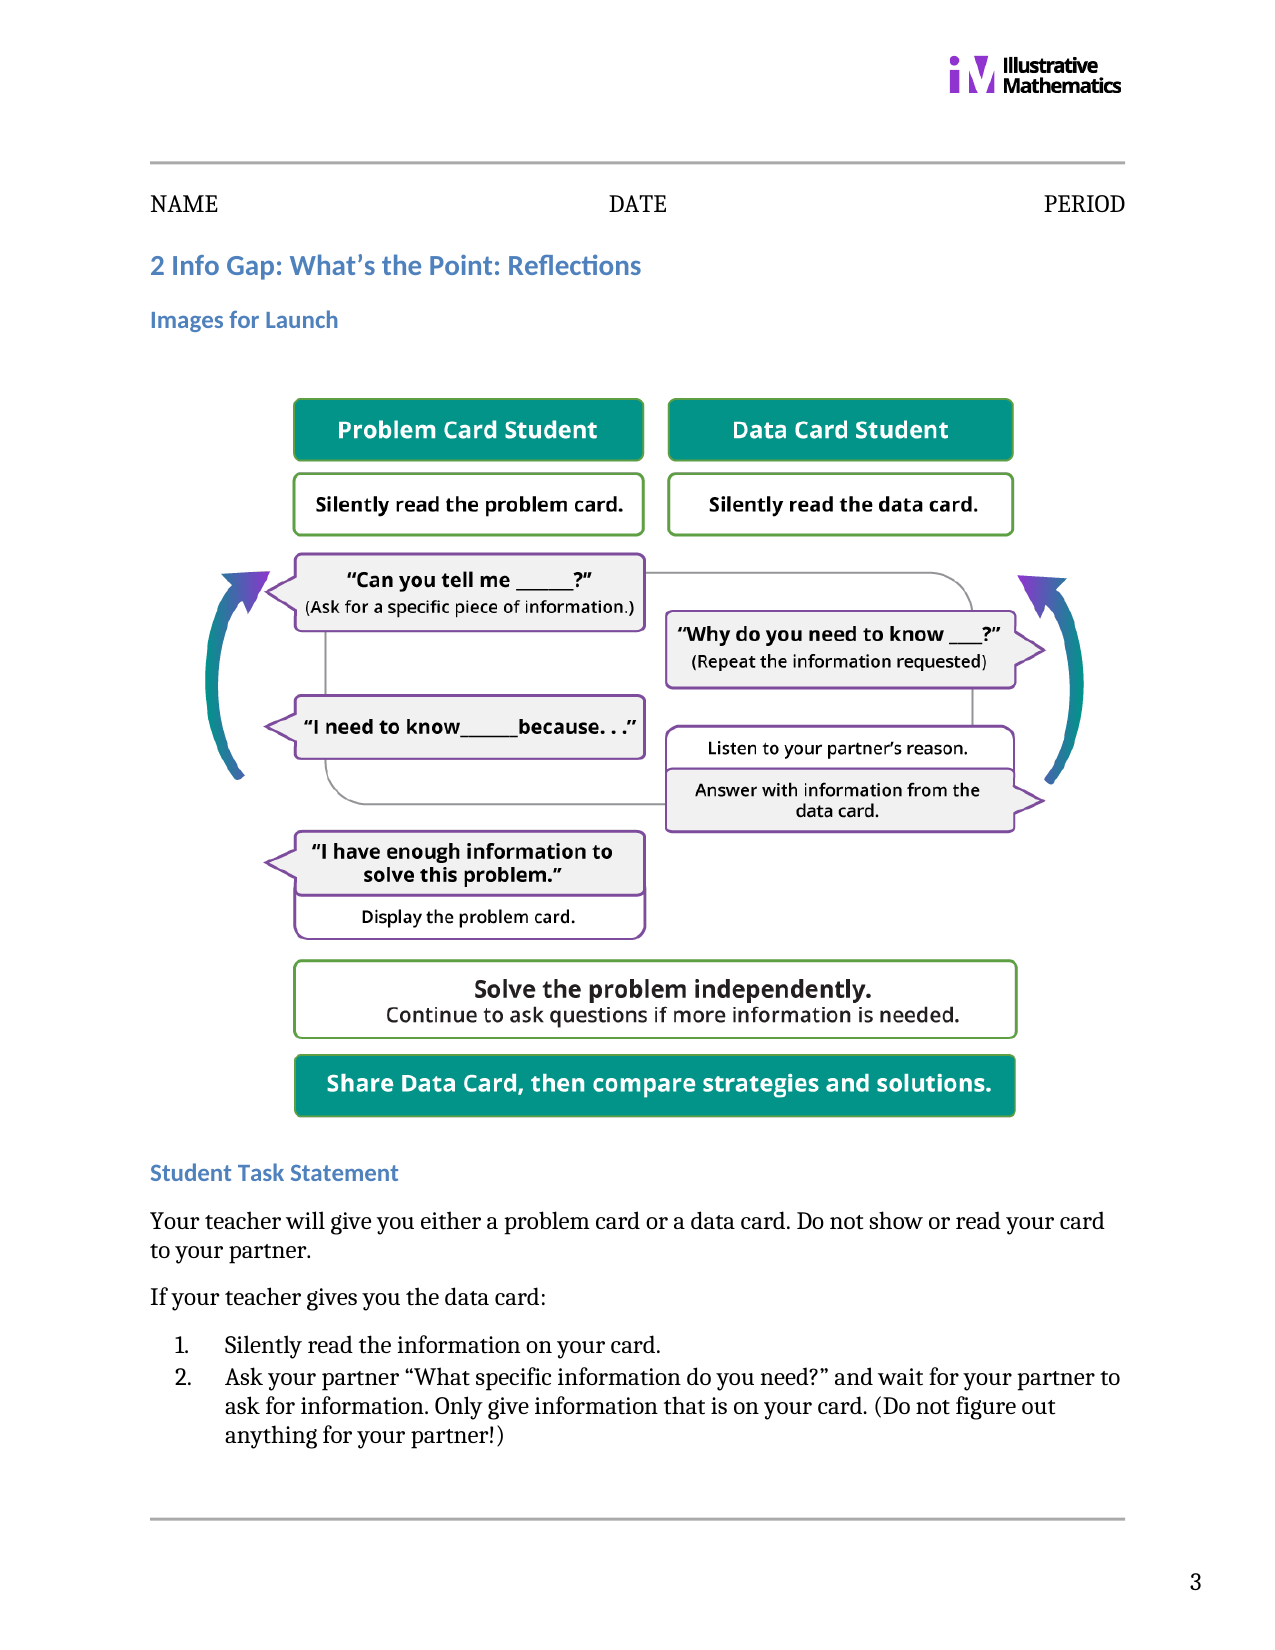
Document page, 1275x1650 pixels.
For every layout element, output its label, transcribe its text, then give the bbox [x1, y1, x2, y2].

list Ask your partner “What specific information do you need?” and wait for your partner to ask for information. Only give information that is on your card. (Do not figure out anything for your partner!) [175, 1363, 1125, 1449]
subtitle Images for Launch [150, 304, 1125, 334]
subtitle 2 Info Gap: What’s the Point: Reflections [150, 247, 1125, 283]
picture [949, 55, 1121, 93]
subtitle Student Task Statement [150, 1157, 1125, 1188]
text Your teacher will give you either a problem card or a data card. Do not show or read your card to your partner. [150, 1207, 1125, 1264]
text If your teacher gives you the data card: [150, 1283, 1125, 1312]
list Silently read the information on your card. [175, 1331, 1125, 1359]
picture [168, 353, 1144, 1137]
